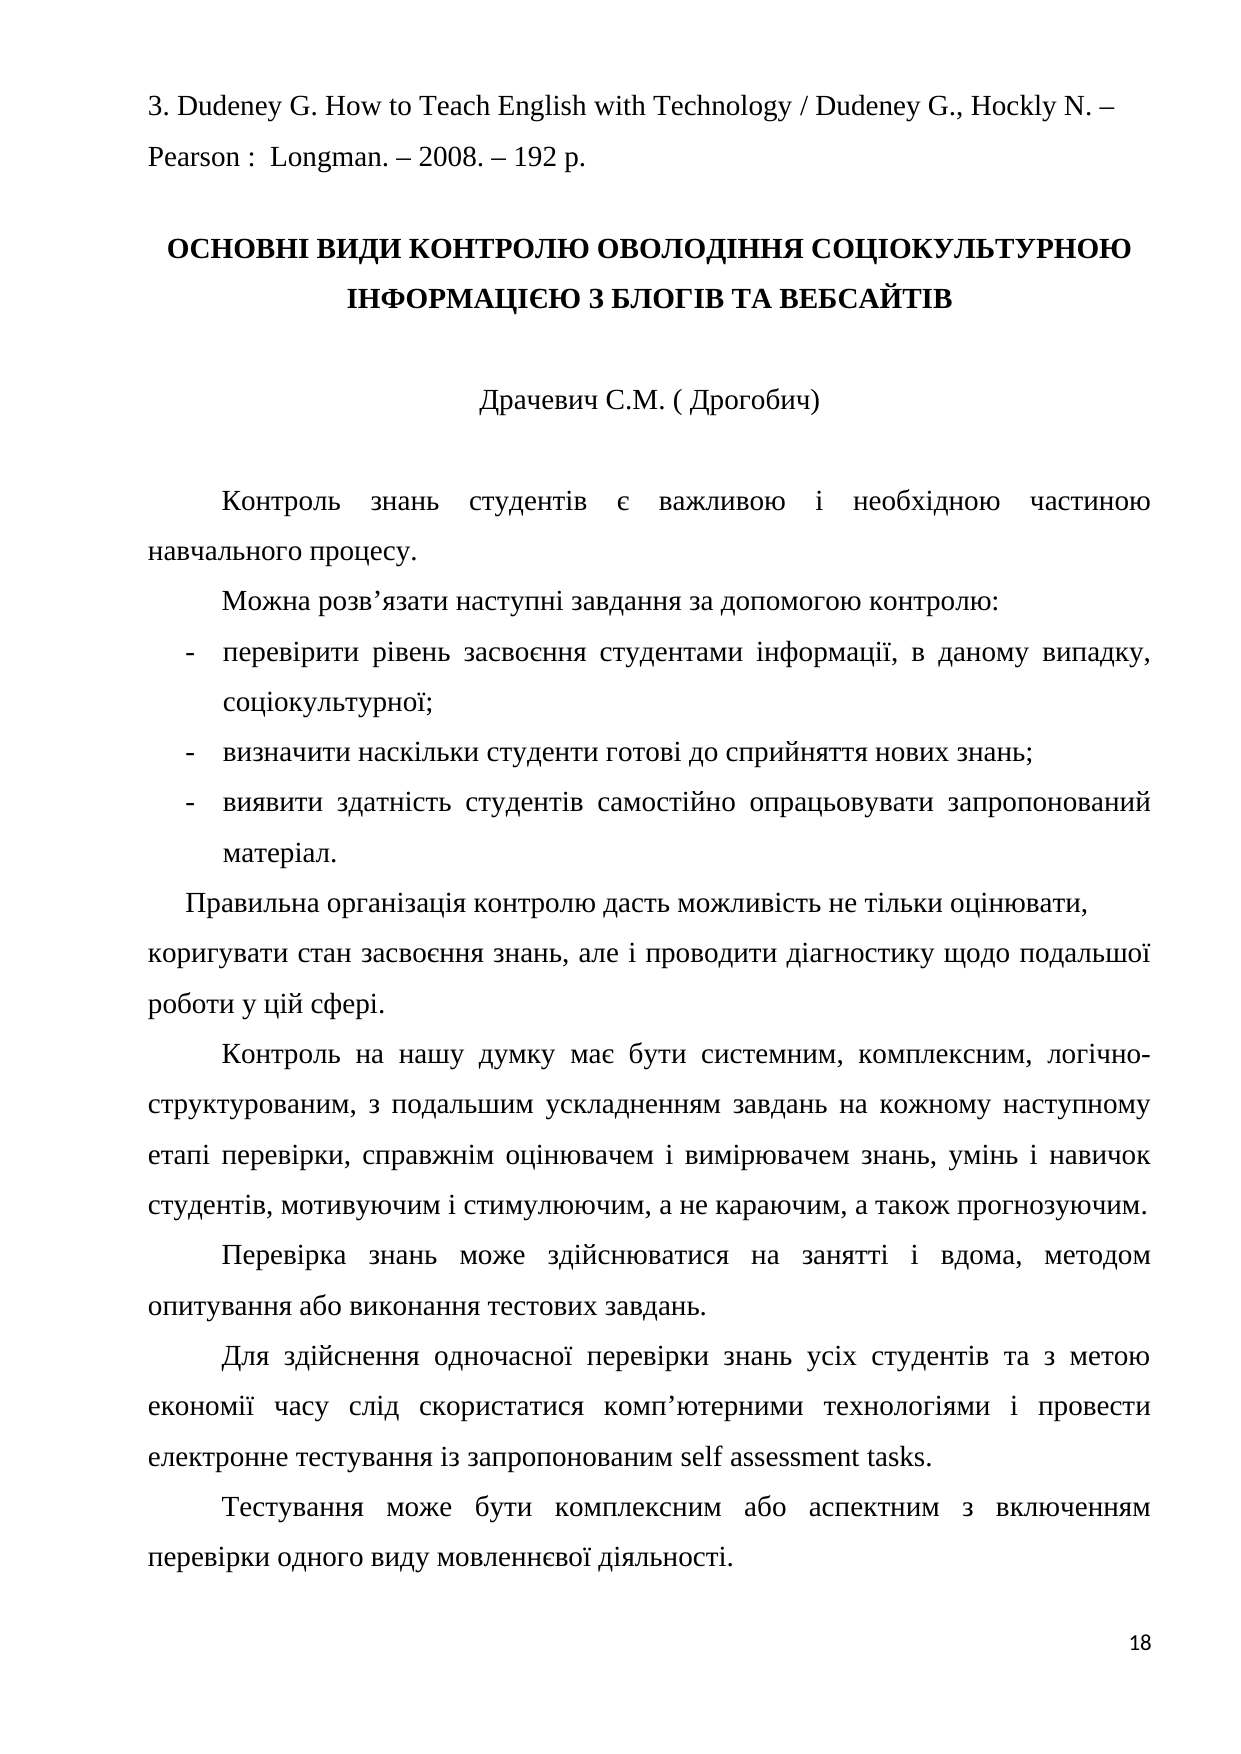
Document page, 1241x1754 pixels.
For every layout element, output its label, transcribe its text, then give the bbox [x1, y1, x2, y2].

text 3. Dudeney G. How to Teach English with Technology / Dudeney G., Hockly N. –Pearson : Longman. – 2008. – 192 p. [148, 88, 1152, 172]
list визначити наскільки студенти готові до сприйняття нових знань; [185, 734, 1152, 768]
text Правильна організація контролю дасть можливість не тільки оцінювати, [185, 885, 1152, 919]
text ОСНОВНІ ВИДИ КОНТРОЛЮ ОВОЛОДІННЯ СОЦІОКУЛЬТУРНОЮ ІНФОРМАЦІЄЮ З БЛОГІВ ТА ВЕБСАЙТІВ [148, 231, 1152, 315]
text Для здійснення одночасної перевірки знань усіх студентів та з метою економії часу слід скористатися комп’ютерними технологіями і провести електронне тестування із запропонованим self assessment tasks. [148, 1338, 1152, 1472]
list виявити здатність студентів самостійно опрацьовувати запропонований матеріал. [185, 784, 1152, 868]
text Контроль на нашу думку має бути системним, комплексним, логічно-структурованим, з подальшим ускладненням завдань на кожному наступному етапі перевірки, справжнім оцінювачем і вимірювачем знань, умінь і навичок студентів, мотивуючим і стимулюючим, а не караючим, а також прогнозуючим. [148, 1036, 1152, 1221]
text Перевірка знань може здійснюватися на занятті і вдома, методом опитування або виконання тестових завдань. [148, 1237, 1152, 1321]
list перевірити рівень засвоєння студентами інформації, в даному випадку, соціокультурної; [185, 634, 1152, 717]
text коригувати стан засвоєння знань, але і проводити діагностику щодо подальшої роботи у цій сфері. [148, 936, 1152, 1019]
text Драчевич С.М. ( Дрогобич) [148, 382, 1152, 416]
text Контроль знань студентів є важливою і необхідною частиною навчального процесу. [148, 483, 1152, 567]
text Можна розв’язати наступні завдання за допомогою контролю: [148, 583, 1152, 617]
text Тестування може бути комплексним або аспектним з включенням перевірки одного виду мовленнєвої діяльності. [148, 1489, 1152, 1573]
